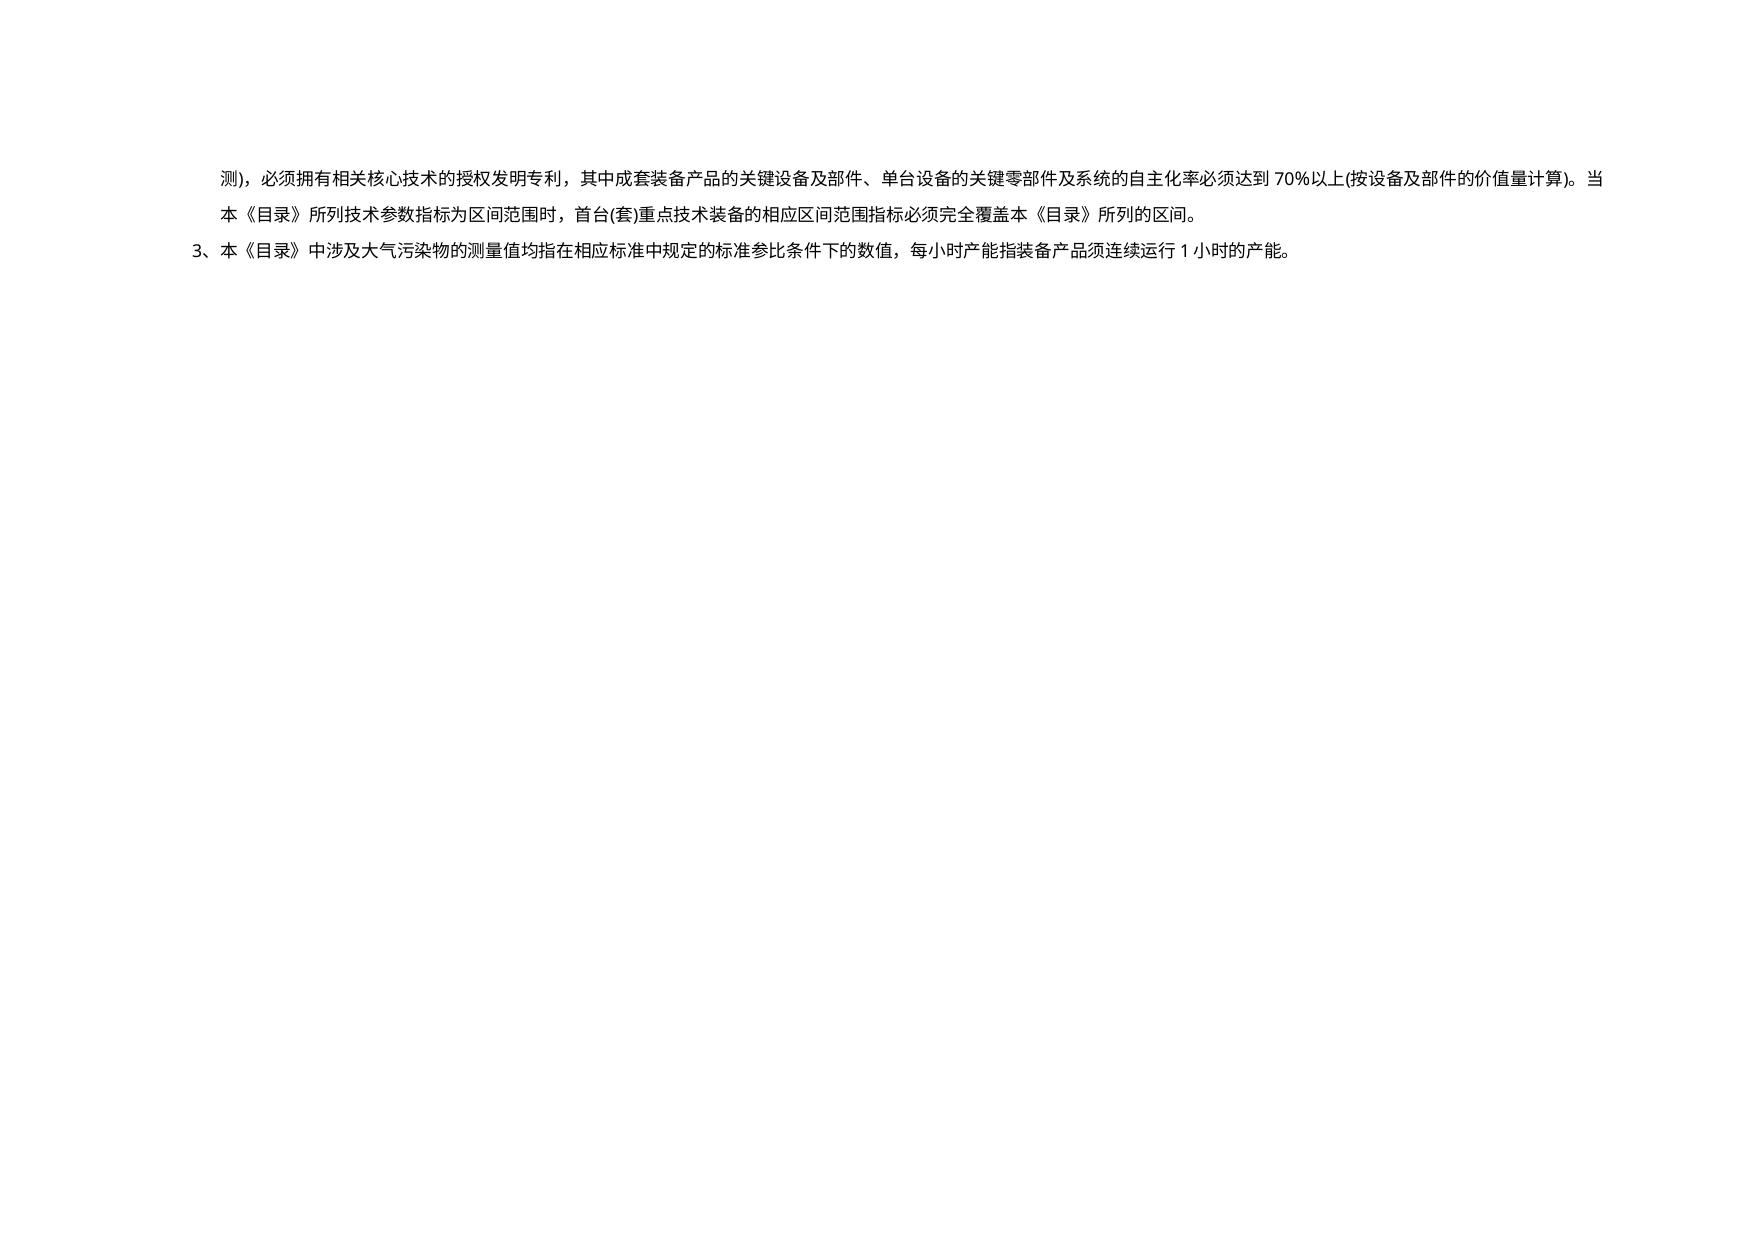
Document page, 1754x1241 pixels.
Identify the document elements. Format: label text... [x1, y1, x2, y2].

text 3、本《目录》中涉及大气污染物的测量值均指在相应标准中规定的标准参比条件下的数值，每小时产能指装备产品须连续运行1小时的产能。 [150, 237, 1604, 263]
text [194, 165, 1604, 227]
